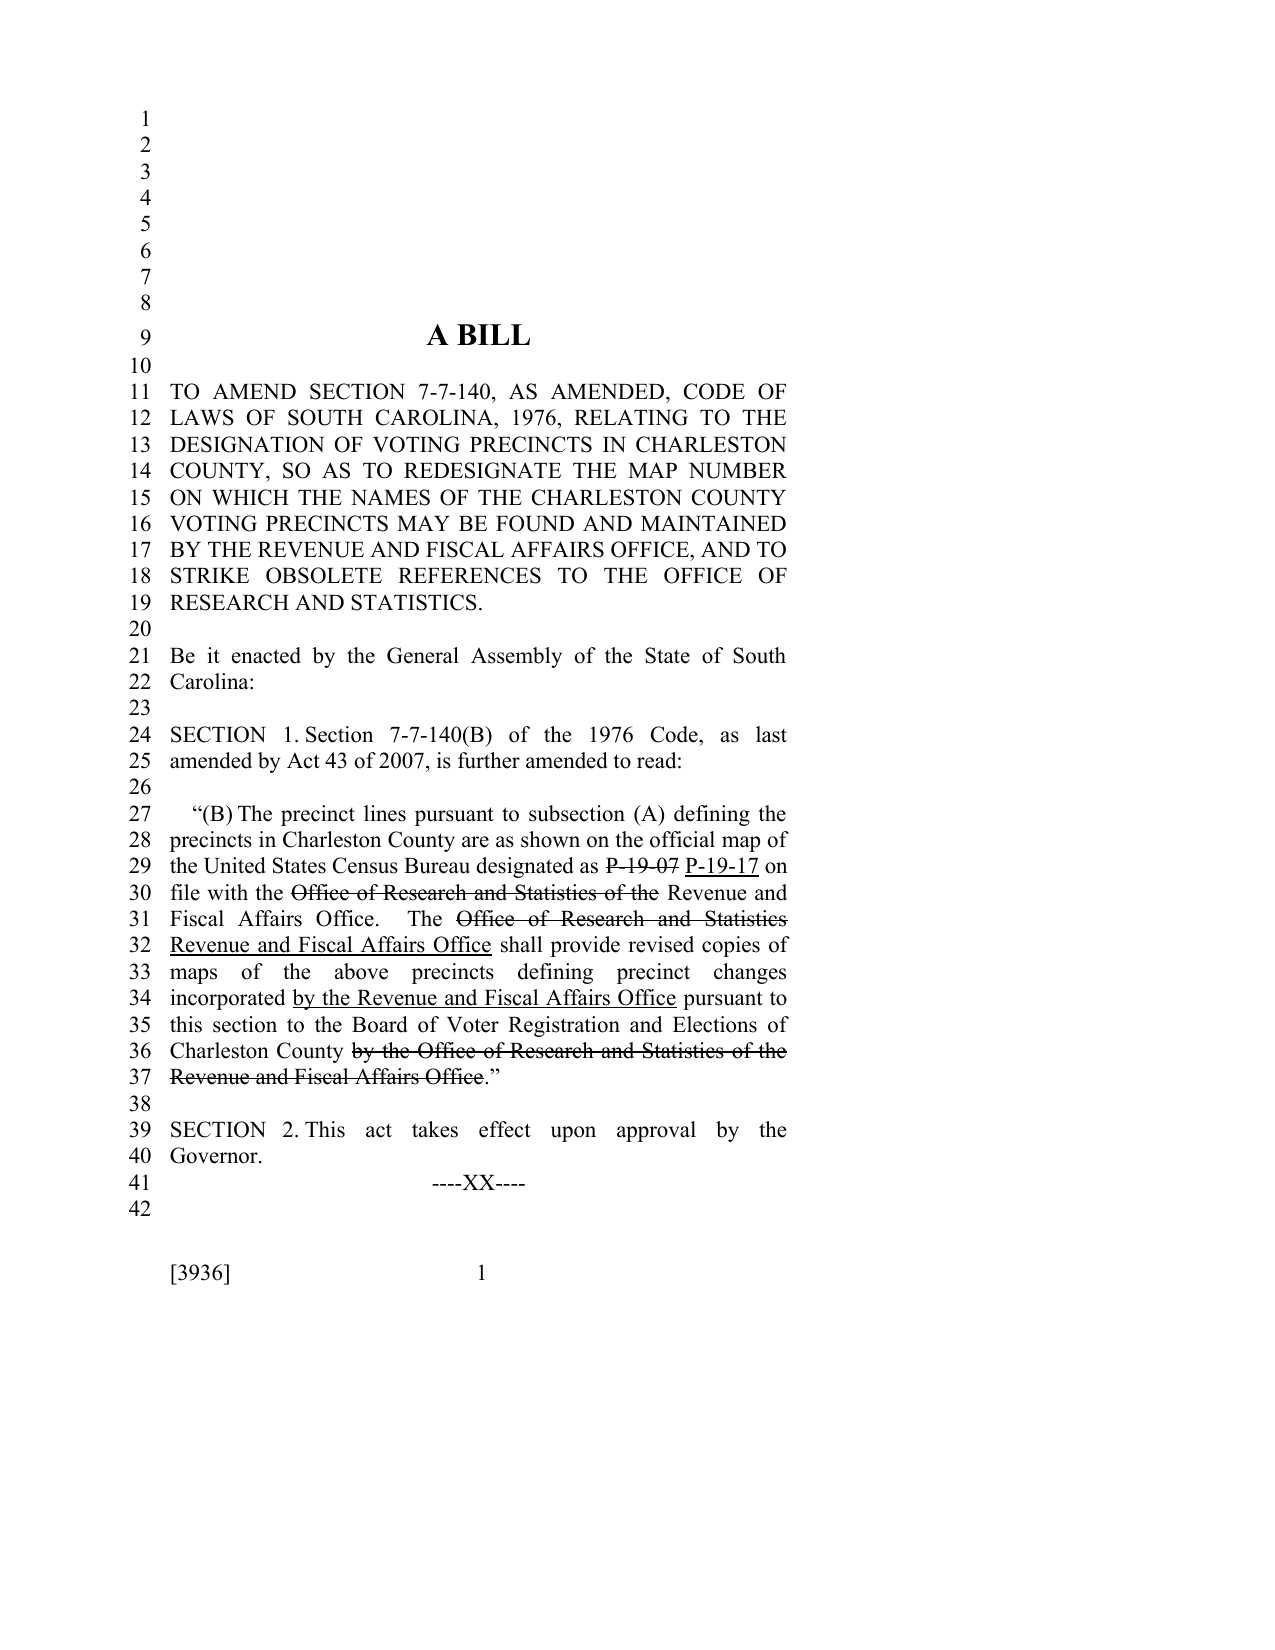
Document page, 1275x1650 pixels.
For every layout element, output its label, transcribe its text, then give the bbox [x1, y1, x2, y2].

text ----XX---- [169, 1169, 787, 1195]
text A BILL [169, 316, 787, 352]
text SECTION 2. This act takes effect upon approval by the Governor. [169, 1116, 787, 1169]
text “(B) The precinct lines pursuant to subsection (A) defining the precincts in Charleston County are as shown on the official map of the United States Census Bureau designated as P-19-07 P-19-17 on file with the Office of Research and Statistics of the Revenue and Fiscal Affairs Office. The Office of Research and Statistics Revenue and Fiscal Affairs Office shall provide revised copies of maps of the above precincts defining precinct changes incorporated by the Revenue and Fiscal Affairs Office pursuant to this section to the Board of Voter Registration and Elections of Charleston County by the Office of Research and Statistics of the Revenue and Fiscal Affairs Office.” [169, 800, 787, 1090]
text SECTION 1. Section 7-7-140(B) of the 1976 Code, as last amended by Act 43 of 2007, is further amended to read: [169, 721, 787, 773]
text TO AMEND SECTION 7-7-140, AS AMENDED, CODE OF LAWS OF SOUTH CAROLINA, 1976, RELATING TO THE DESIGNATION OF VOTING PRECINCTS IN CHARLESTON COUNTY, SO AS TO REDESIGNATE THE MAP NUMBER ON WHICH THE NAMES OF THE CHARLESTON COUNTY VOTING PRECINCTS MAY BE FOUND AND MAINTAINED BY THE REVENUE AND FISCAL AFFAIRS OFFICE, AND TO STRIKE OBSOLETE REFERENCES TO THE OFFICE OF RESEARCH AND STATISTICS. [169, 378, 787, 615]
text Be it enacted by the General Assembly of the State of South Carolina: [169, 642, 787, 694]
